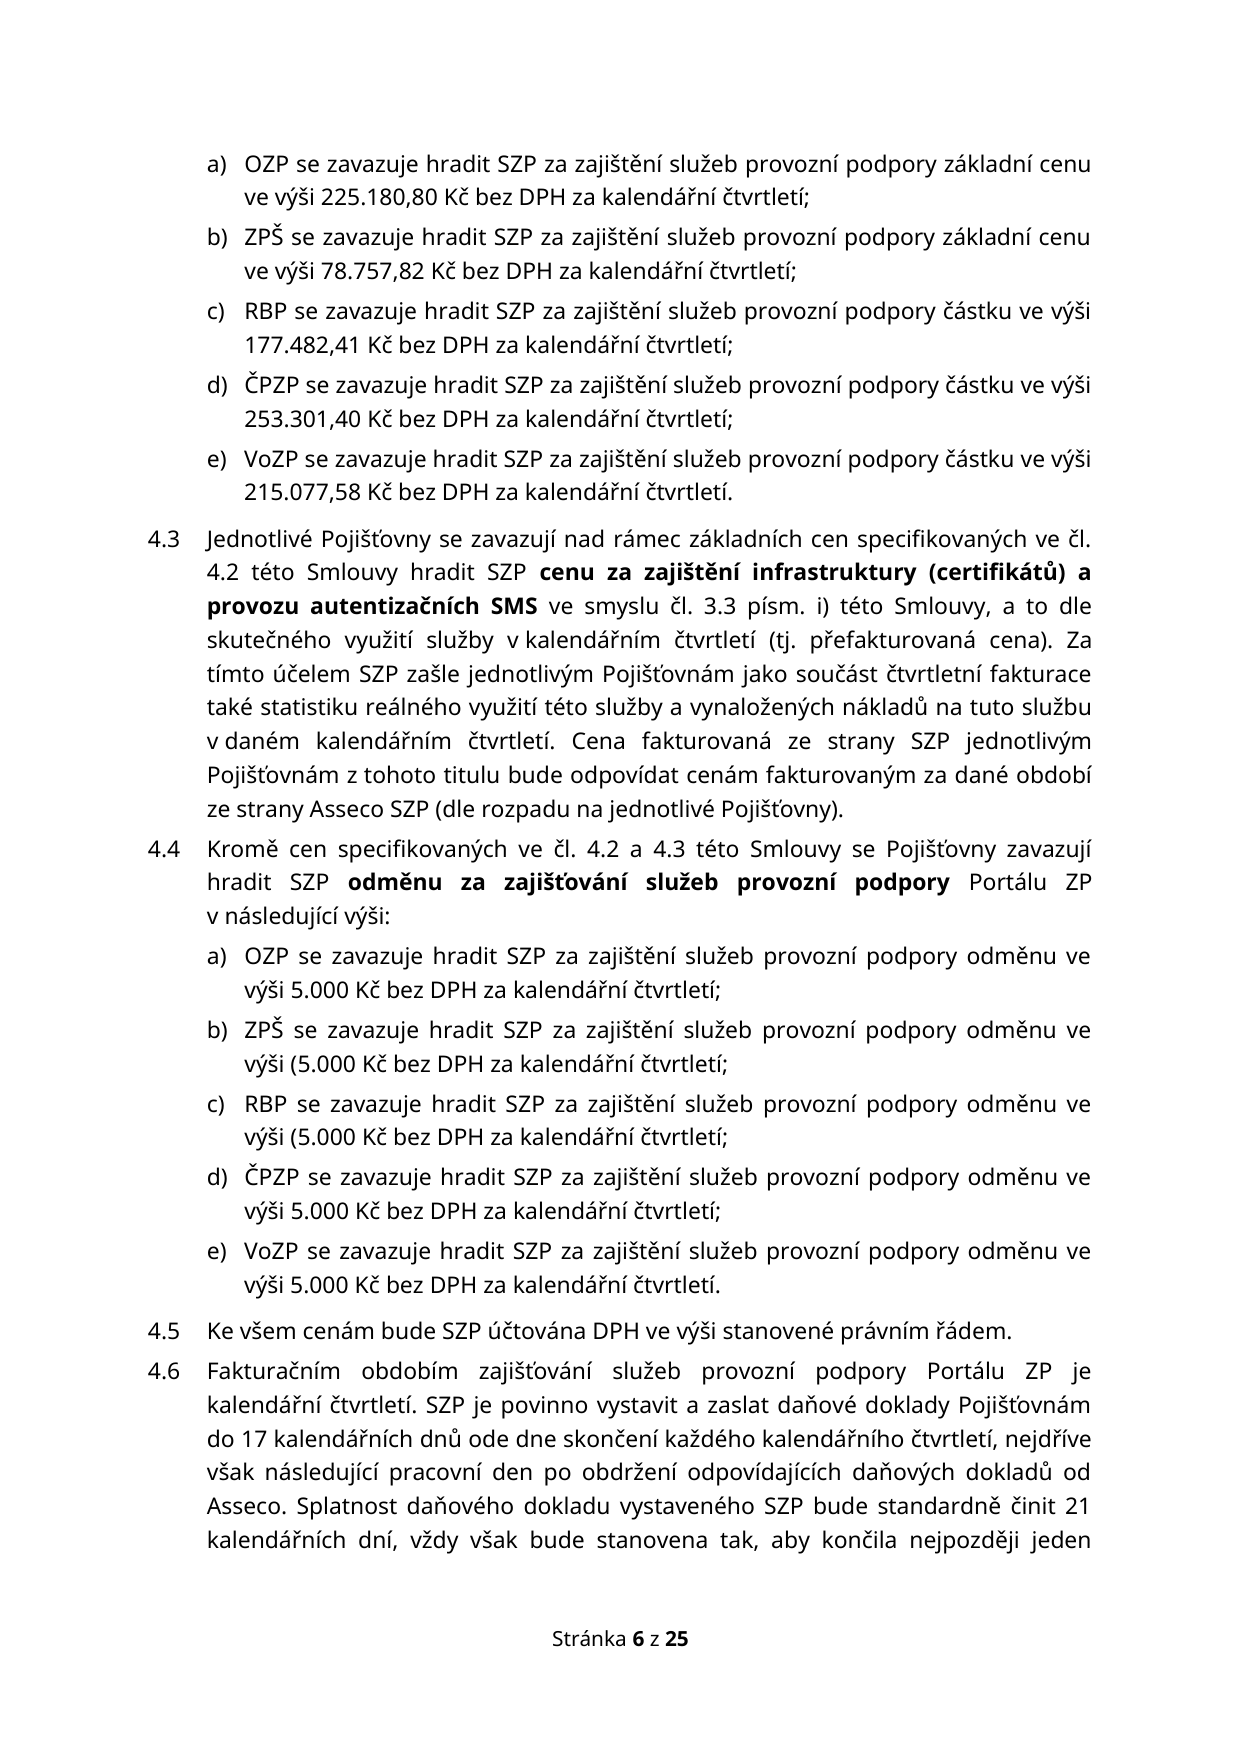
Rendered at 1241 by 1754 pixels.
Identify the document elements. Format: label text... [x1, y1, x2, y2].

list ZPŠ se zavazuje hradit SZP za zajištění služeb provozní podpory odměnu ve výši (5.000 Kč bez DPH za kalendářní čtvrtletí; [207, 1014, 1093, 1079]
list ČPZP se zavazuje hradit SZP za zajištění služeb provozní podpory částku ve výši 253.301,40 Kč bez DPH za kalendářní čtvrtletí; [207, 369, 1093, 434]
list Jednotlivé Pojišťovny se zavazují nad rámec základních cen specifikovaných ve čl. 4.2 této Smlouvy hradit SZP cenu za zajištění infrastruktury (certifikátů) a provozu autentizačních SMS ve smyslu čl. 3.3 písm. i) této Smlouvy, a to dle skutečného využití služby v kalendářním čtvrtletí (tj. přefakturovaná cena). Za tímto účelem SZP zašle jednotlivým Pojišťovnám jako součást čtvrtletní fakturace také statistiku reálného využití této služby a vynaložených nákladů na tuto službu v daném kalendářním čtvrtletí. Cena fakturovaná ze strany SZP jednotlivým Pojišťovnám z tohoto titulu bude odpovídat cenám fakturovaným za dané období ze strany Asseco SZP (dle rozpadu na jednotlivé Pojišťovny). [148, 523, 1093, 824]
list VoZP se zavazuje hradit SZP za zajištění služeb provozní podpory částku ve výši 215.077,58 Kč bez DPH za kalendářní čtvrtletí. [207, 443, 1093, 508]
list ZPŠ se zavazuje hradit SZP za zajištění služeb provozní podpory základní cenu ve výši 78.757,82 Kč bez DPH za kalendářní čtvrtletí; [207, 221, 1093, 286]
list Ke všem cenám bude SZP účtována DPH ve výši stanovené právním řádem. [148, 1315, 1093, 1346]
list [148, 1355, 1093, 1555]
list ČPZP se zavazuje hradit SZP za zajištění služeb provozní podpory odměnu ve výši 5.000 Kč bez DPH za kalendářní čtvrtletí; [207, 1161, 1093, 1226]
list OZP se zavazuje hradit SZP za zajištění služeb provozní podpory základní cenu ve výši 225.180,80 Kč bez DPH za kalendářní čtvrtletí; [207, 148, 1093, 213]
list RBP se zavazuje hradit SZP za zajištění služeb provozní podpory odměnu ve výši (5.000 Kč bez DPH za kalendářní čtvrtletí; [207, 1088, 1093, 1153]
list VoZP se zavazuje hradit SZP za zajištění služeb provozní podpory odměnu ve výši 5.000 Kč bez DPH za kalendářní čtvrtletí. [207, 1235, 1093, 1300]
list Kromě cen specifikovaných ve čl. 4.2 a 4.3 této Smlouvy se Pojišťovny zavazují hradit SZP odměnu za zajišťování služeb provozní podpory Portálu ZP v následující výši: [148, 833, 1093, 931]
list RBP se zavazuje hradit SZP za zajištění služeb provozní podpory částku ve výši 177.482,41 Kč bez DPH za kalendářní čtvrtletí; [207, 295, 1093, 360]
list OZP se zavazuje hradit SZP za zajištění služeb provozní podpory odměnu ve výši 5.000 Kč bez DPH za kalendářní čtvrtletí; [207, 940, 1093, 1005]
